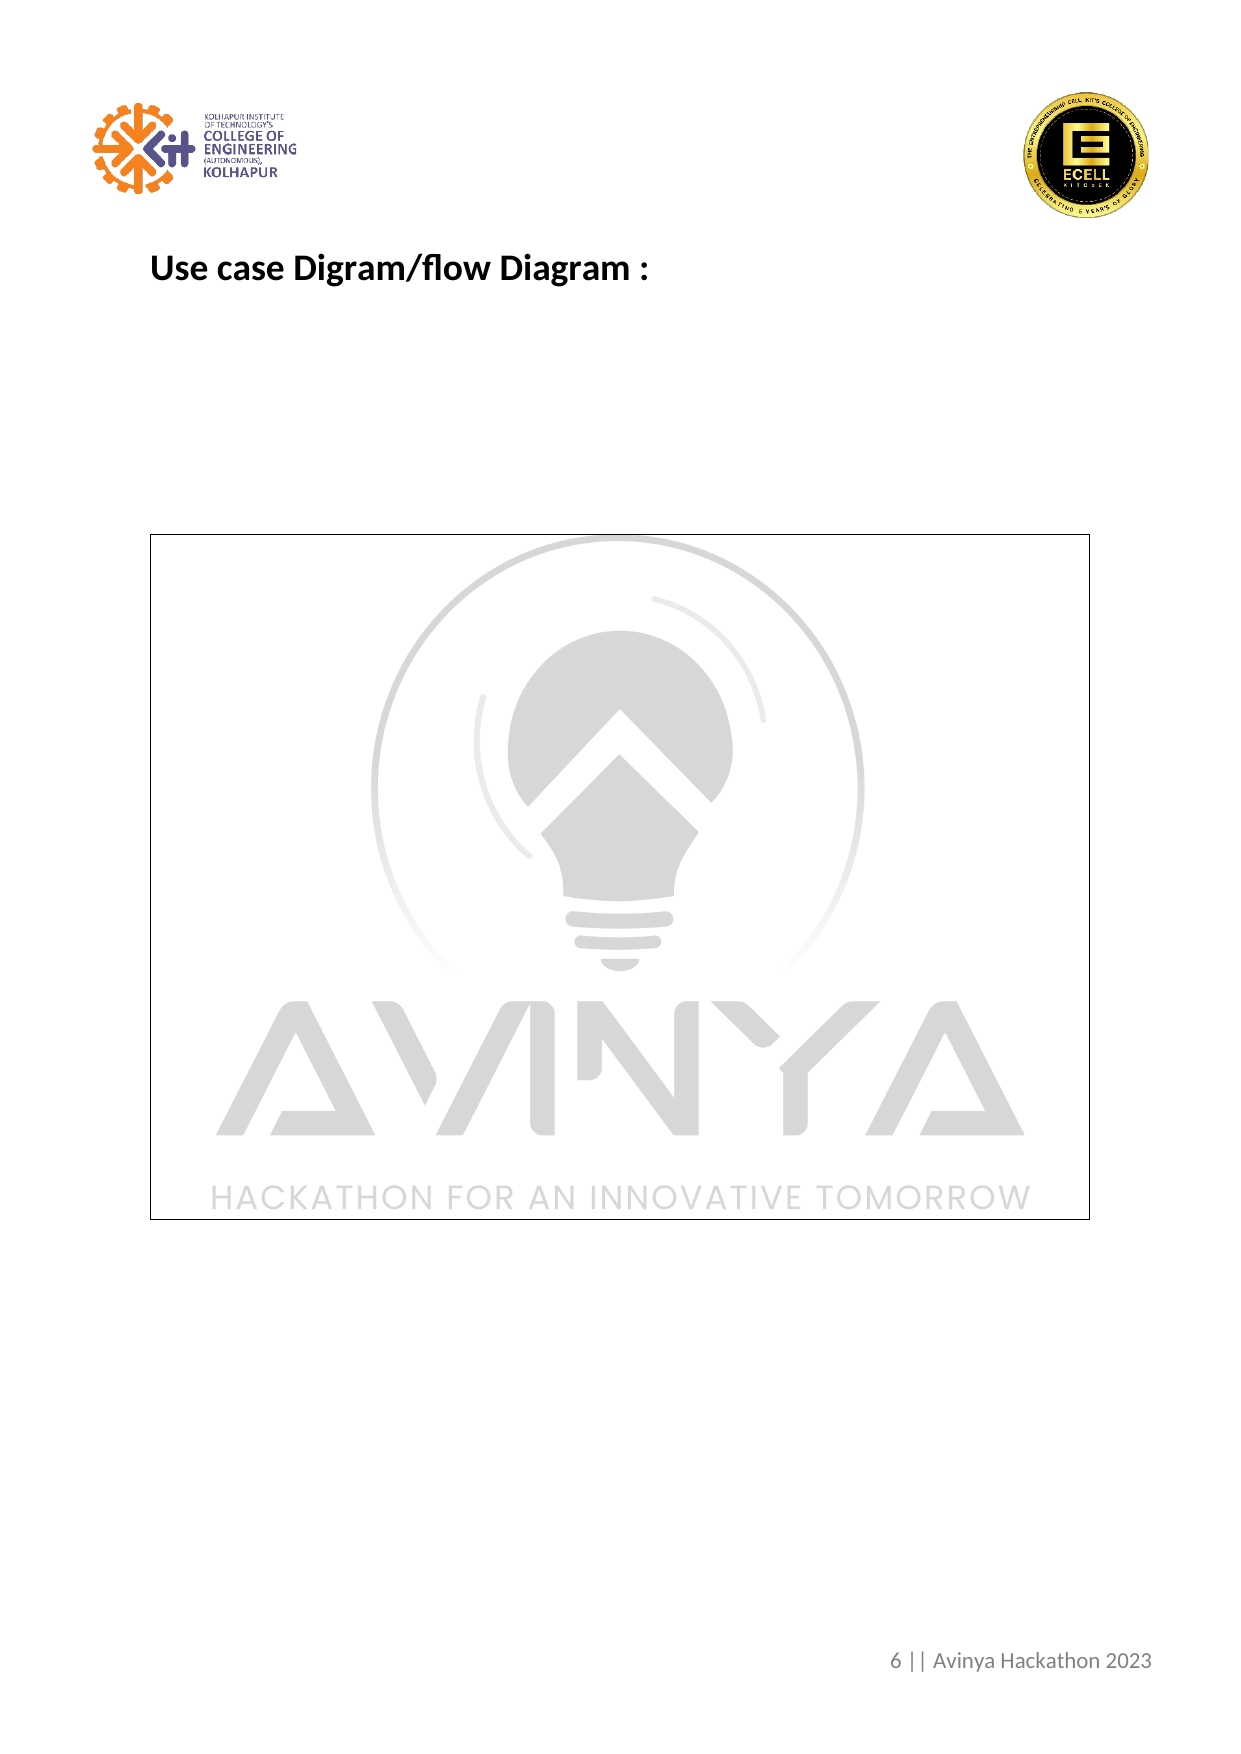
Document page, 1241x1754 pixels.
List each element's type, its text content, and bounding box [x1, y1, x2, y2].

picture [1023, 92, 1149, 218]
text Use case Digram/flow Diagram : [150, 244, 1090, 289]
picture [92, 103, 297, 194]
